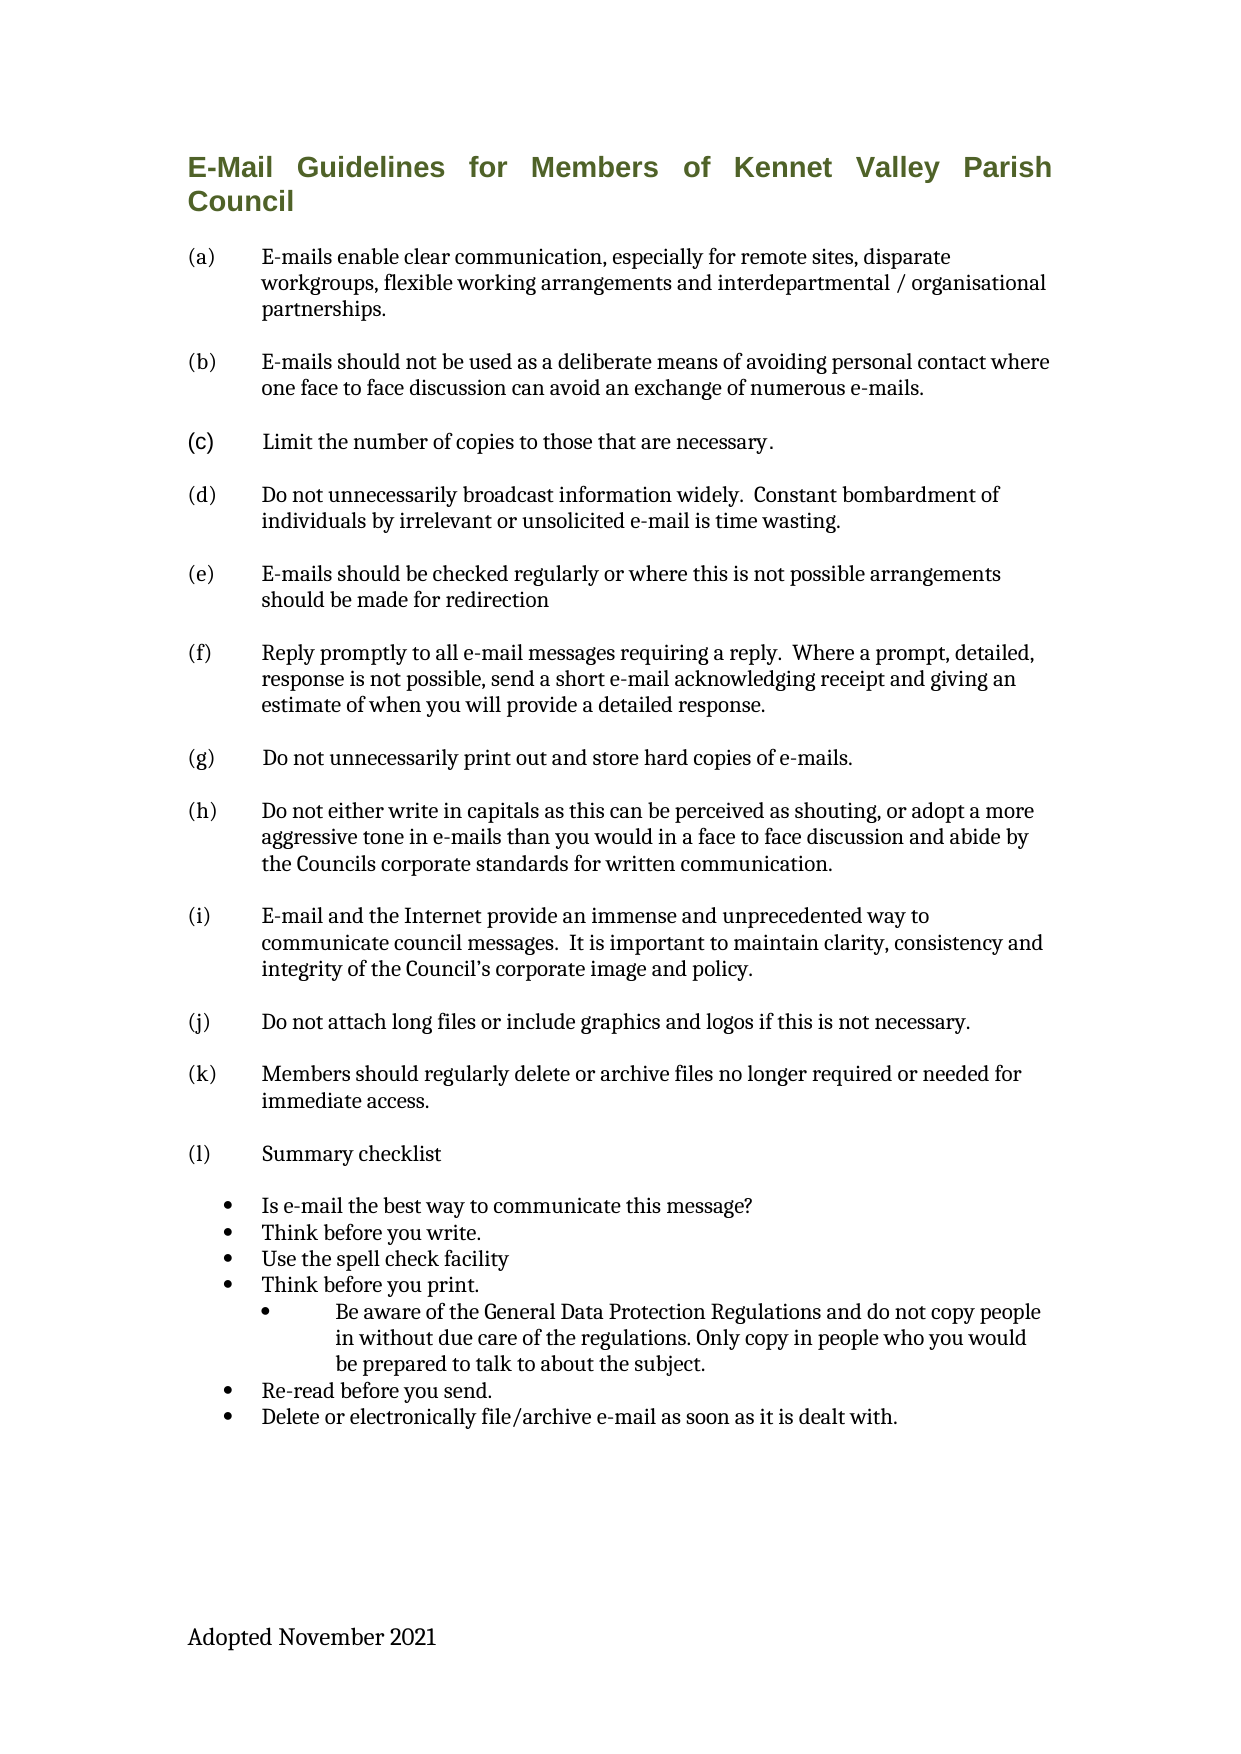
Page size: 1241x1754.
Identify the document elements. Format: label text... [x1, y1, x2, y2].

list Use the spell check facility [187, 1246, 1053, 1272]
list Think before you print. [187, 1272, 1053, 1298]
list Think before you write. [187, 1219, 1053, 1246]
text (f) Reply promptly to all e-mail messages requiring a reply. Where a prompt, detailed, response is not possible, send a short e-mail acknowledging receipt and giving an estimate of when you will provide a detailed response. [187, 639, 1053, 719]
text (b) E-mails should not be used as a deliberate means of avoiding personal contact where one face to face discussion can avoid an exchange of numerous e-mails. [187, 349, 1053, 402]
list Is e-mail the best way to communicate this message? [187, 1193, 1053, 1219]
text (j) Do not attach long files or include graphics and logos if this is not necessary. [187, 1008, 1053, 1035]
text (h) Do not either write in capitals as this can be perceived as shouting, or adopt a more aggressive tone in e-mails than you would in a face to face discussion and abide by the Councils corporate standards for written communication. [187, 798, 1053, 877]
list Delete or electronically file/archive e-mail as soon as it is dealt with. [187, 1404, 1053, 1430]
text (i) E-mail and the Internet provide an immense and unprecedented way to communicate council messages. It is important to maintain clarity, consistency and integrity of the Council’s corporate image and policy. [187, 903, 1053, 982]
text (g) Do not unnecessarily print out and store hard copies of e-mails. [187, 745, 1053, 771]
subtitle E-Mail Guidelines for Members of Kennet Valley Parish Council [187, 150, 1053, 217]
text (e) E-mails should be checked regularly or where this is not possible arrangements should be made for redirection [187, 561, 1053, 613]
text (k) Members should regularly delete or archive files no longer required or needed for immediate access. [187, 1061, 1053, 1114]
text (a) E-mails enable clear communication, especially for remote sites, disparate workgroups, flexible working arrangements and interdepartmental / organisational partnerships. [187, 243, 1053, 322]
list Be aware of the General Data Protection Regulations and do not copy people in without due care of the regulations. Only copy in people who you would be prepared to talk to about the subject. [261, 1298, 1053, 1377]
list Re-read before you send. [187, 1377, 1053, 1404]
text (l) Summary checklist [187, 1140, 1053, 1167]
text (d) Do not unnecessarily broadcast information widely. Constant bombardment of individuals by irrelevant or unsolicited e-mail is time wasting. [187, 481, 1053, 534]
text (c) Limit the number of copies to those that are necessary. [187, 428, 1053, 455]
